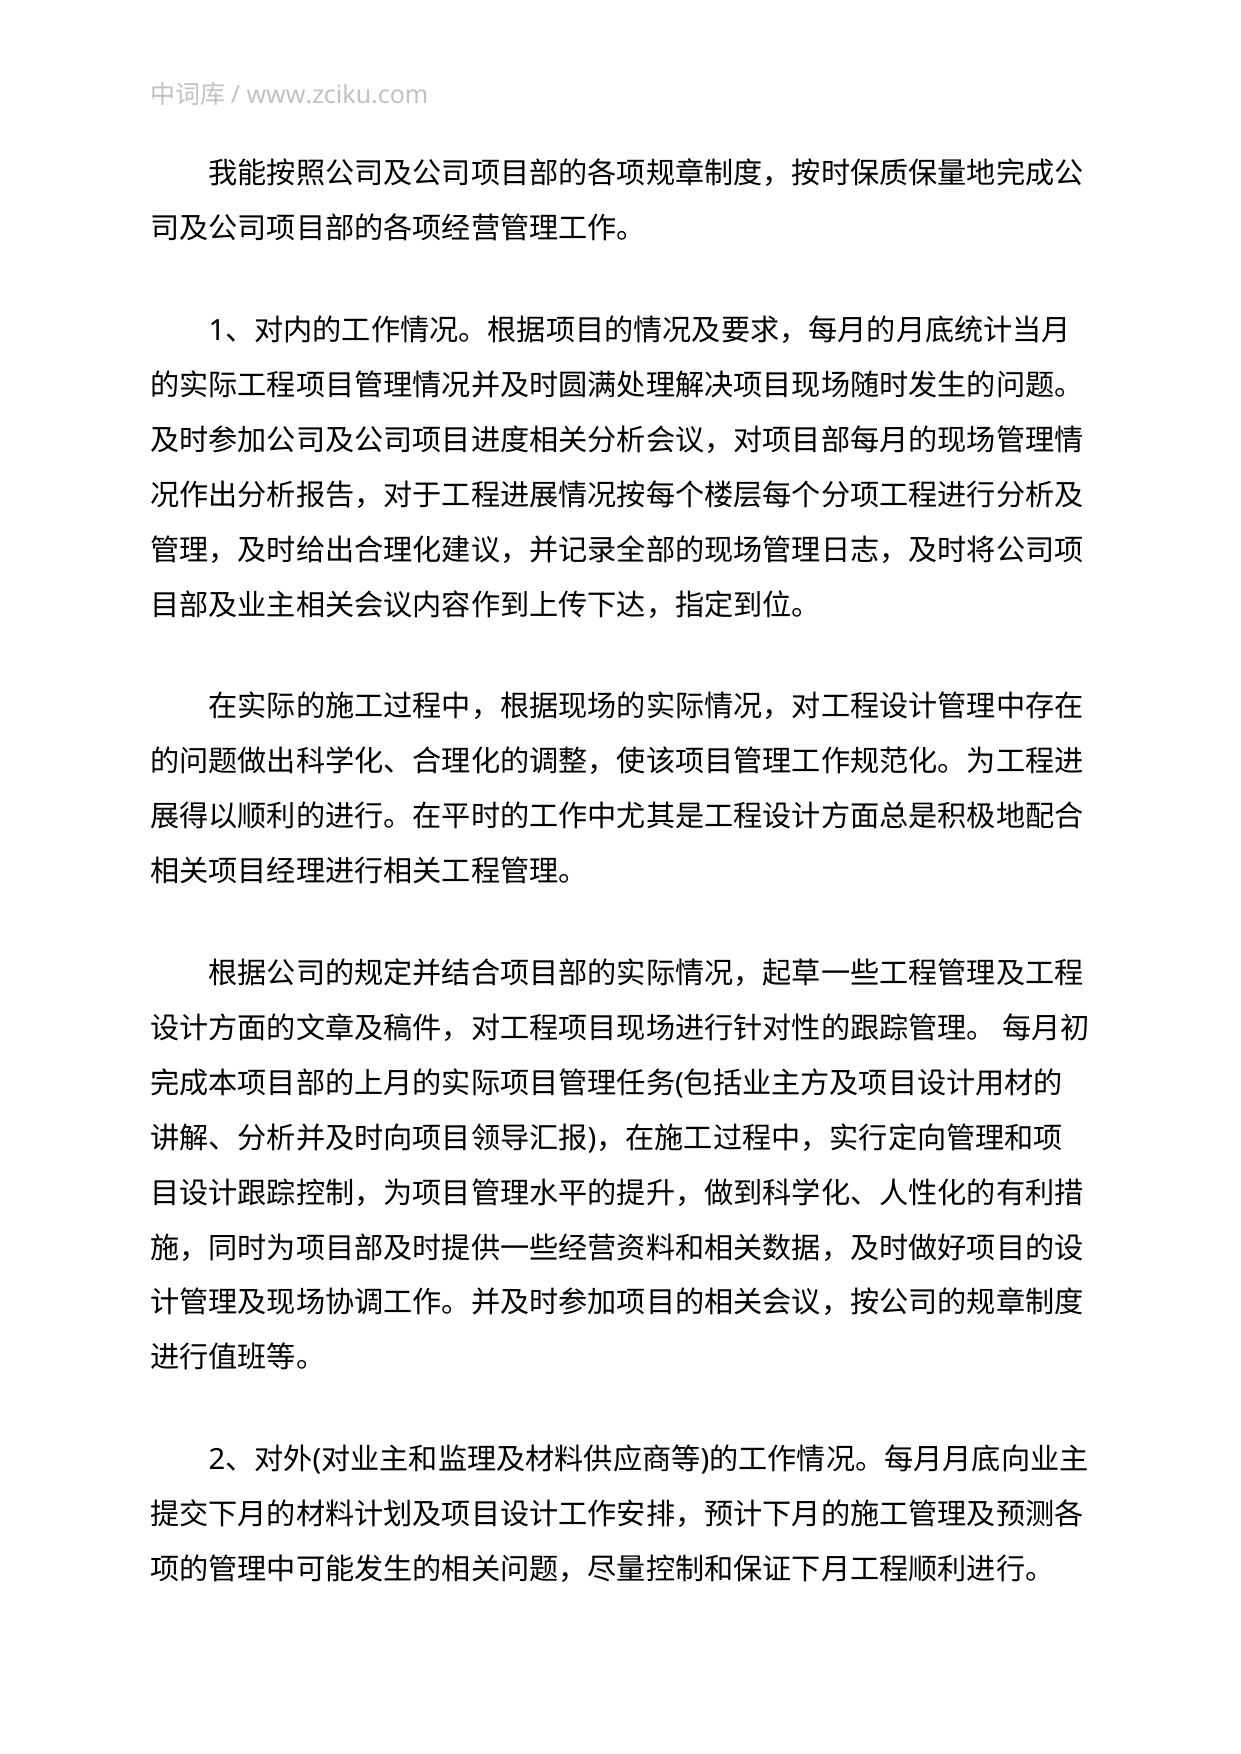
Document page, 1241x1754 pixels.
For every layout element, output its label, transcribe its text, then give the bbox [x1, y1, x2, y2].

text 我能按照公司及公司项目部的各项规章制度，按时保质保量地完成公司及公司项目部的各项经营管理工作。 [150, 150, 1090, 247]
text 1、对内的工作情况。根据项目的情况及要求，每月的月底统计当月的实际工程项目管理情况并及时圆满处理解决项目现场随时发生的问题。及时参加公司及公司项目进度相关分析会议，对项目部每月的现场管理情况作出分析报告，对于工程进展情况按每个楼层每个分项工程进行分析及管理，及时给出合理化建议，并记录全部的现场管理日志，及时将公司项目部及业主相关会议内容作到上传下达，指定到位。 [150, 307, 1090, 623]
text 在实际的施工过程中，根据现场的实际情况，对工程设计管理中存在的问题做出科学化、合理化的调整，使该项目管理工作规范化。为工程进展得以顺利的进行。在平时的工作中尤其是工程设计方面总是积极地配合相关项目经理进行相关工程管理。 [150, 683, 1090, 890]
text 根据公司的规定并结合项目部的实际情况，起草一些工程管理及工程设计方面的文章及稿件，对工程项目现场进行针对性的跟踪管理。 每月初完成本项目部的上月的实际项目管理任务(包括业主方及项目设计用材的讲解、分析并及时向项目领导汇报)，在施工过程中，实行定向管理和项目设计跟踪控制，为项目管理水平的提升，做到科学化、人性化的有利措施，同时为项目部及时提供一些经营资料和相关数据，及时做好项目的设计管理及现场协调工作。并及时参加项目的相关会议，按公司的规章制度进行值班等。 [150, 949, 1090, 1376]
text 2、对外(对业主和监理及材料供应商等)的工作情况。每月月底向业主提交下月的材料计划及项目设计工作安排，预计下月的施工管理及预测各项的管理中可能发生的相关问题，尽量控制和保证下月工程顺利进行。 [150, 1436, 1090, 1588]
